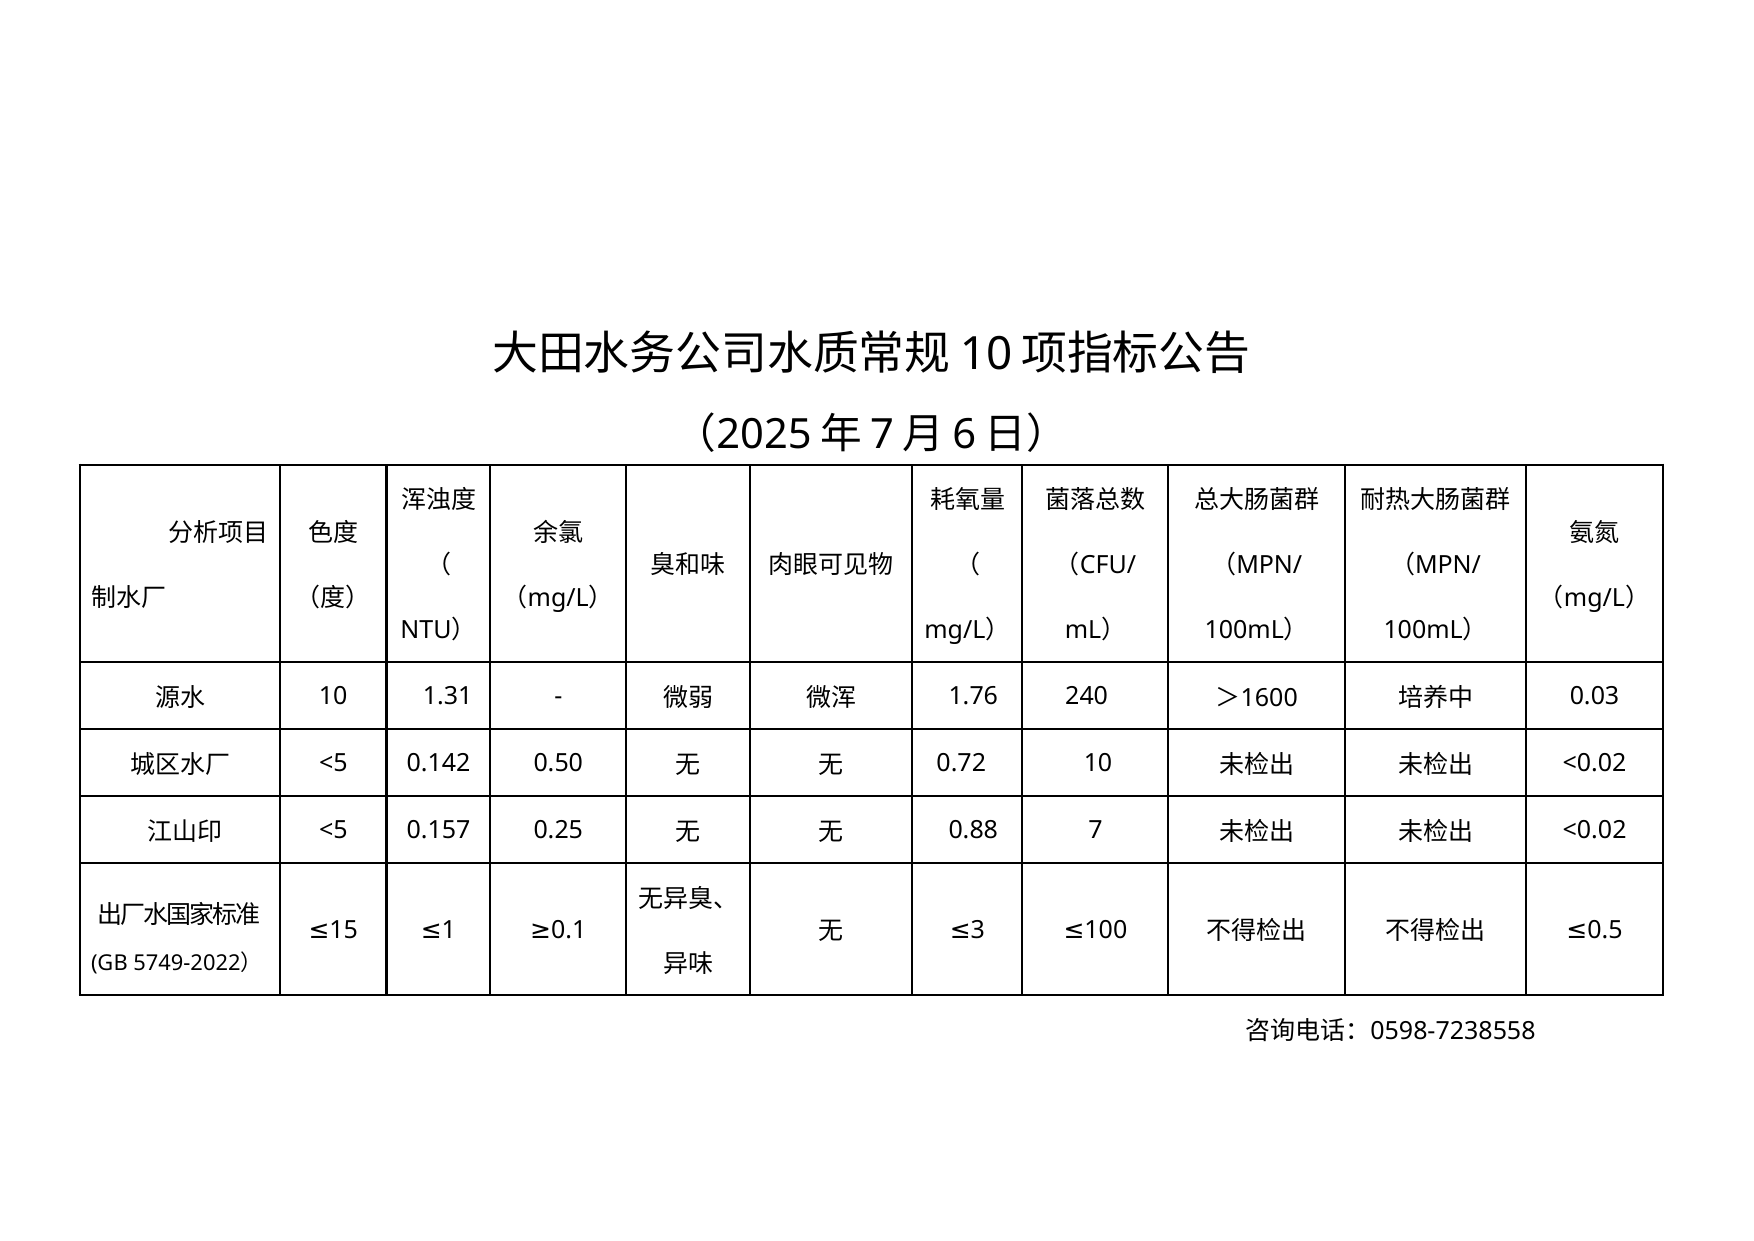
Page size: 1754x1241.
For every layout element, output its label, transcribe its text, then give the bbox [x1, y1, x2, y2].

table_cell <0.02 [1527, 730, 1662, 795]
table_cell 出厂水国家标准 (GB 5749-2022） [81, 864, 279, 994]
table_cell ＞1600 [1169, 663, 1344, 728]
table_cell ≤0.5 [1527, 864, 1662, 994]
table_cell 微浑 [751, 663, 911, 728]
table_header 浑浊度 （NTU） [388, 466, 489, 661]
table_cell 源水 [81, 663, 279, 728]
table_cell 未检出 [1346, 730, 1525, 795]
text （2025年7月6日） [207, 398, 1535, 463]
table_cell 未检出 [1169, 797, 1344, 862]
table_cell 无 [751, 730, 911, 795]
table_cell 无异臭、异味 [627, 864, 749, 994]
table_header 余氯 （mg/L） [491, 466, 625, 661]
table_cell 培养中 [1346, 663, 1525, 728]
table_cell 未检出 [1346, 797, 1525, 862]
table_cell 未检出 [1169, 730, 1344, 795]
table_cell 无 [751, 797, 911, 862]
table_cell 不得检出 [1169, 864, 1344, 994]
table_header 臭和味 [627, 466, 749, 661]
table_cell 10 [1023, 730, 1167, 795]
table_cell ≤1 [388, 864, 489, 994]
table_cell 0.50 [491, 730, 625, 795]
table_cell 城区水厂 [81, 730, 279, 795]
table_cell 无 [627, 730, 749, 795]
text 咨询电话：0598-7238558 [207, 996, 1535, 1061]
table_cell 无 [751, 864, 911, 994]
table_header 肉眼可见物 [751, 466, 911, 661]
text 大田水务公司水质常规10项指标公告 [207, 301, 1535, 398]
table_header 总大肠菌群（MPN/100mL） [1169, 466, 1344, 661]
table_cell 1.31 [388, 663, 489, 728]
table_cell 0.157 [388, 797, 489, 862]
table_cell 不得检出 [1346, 864, 1525, 994]
table_cell 0.72 [913, 730, 1021, 795]
table_cell 1.76 [913, 663, 1021, 728]
table_header 色度（度） [281, 466, 385, 661]
table_header 耐热大肠菌群 （MPN/100mL） [1346, 466, 1525, 661]
table_header 氨氮 （mg/L） [1527, 466, 1662, 661]
table_cell ≤3 [913, 864, 1021, 994]
table_cell 10 [281, 663, 385, 728]
table_cell 江山印 [81, 797, 279, 862]
table_header 耗氧量 （mg/L） [913, 466, 1021, 661]
table_header 菌落总数 （CFU/mL） [1023, 466, 1167, 661]
table_cell <0.02 [1527, 797, 1662, 862]
table_cell 无 [627, 797, 749, 862]
table_cell 0.03 [1527, 663, 1662, 728]
table_cell 7 [1023, 797, 1167, 862]
table_cell <5 [281, 797, 385, 862]
table_cell <5 [281, 730, 385, 795]
table_cell 240 [1023, 663, 1167, 728]
table_cell ≤15 [281, 864, 385, 994]
table_cell ≥0.1 [491, 864, 625, 994]
table_header 分析项目 制水厂 [81, 466, 279, 661]
table_cell 0.88 [913, 797, 1021, 862]
table_cell 微弱 [627, 663, 749, 728]
table_cell 0.25 [491, 797, 625, 862]
table_cell ≤100 [1023, 864, 1167, 994]
table_cell - [491, 663, 625, 728]
table_cell 0.142 [388, 730, 489, 795]
